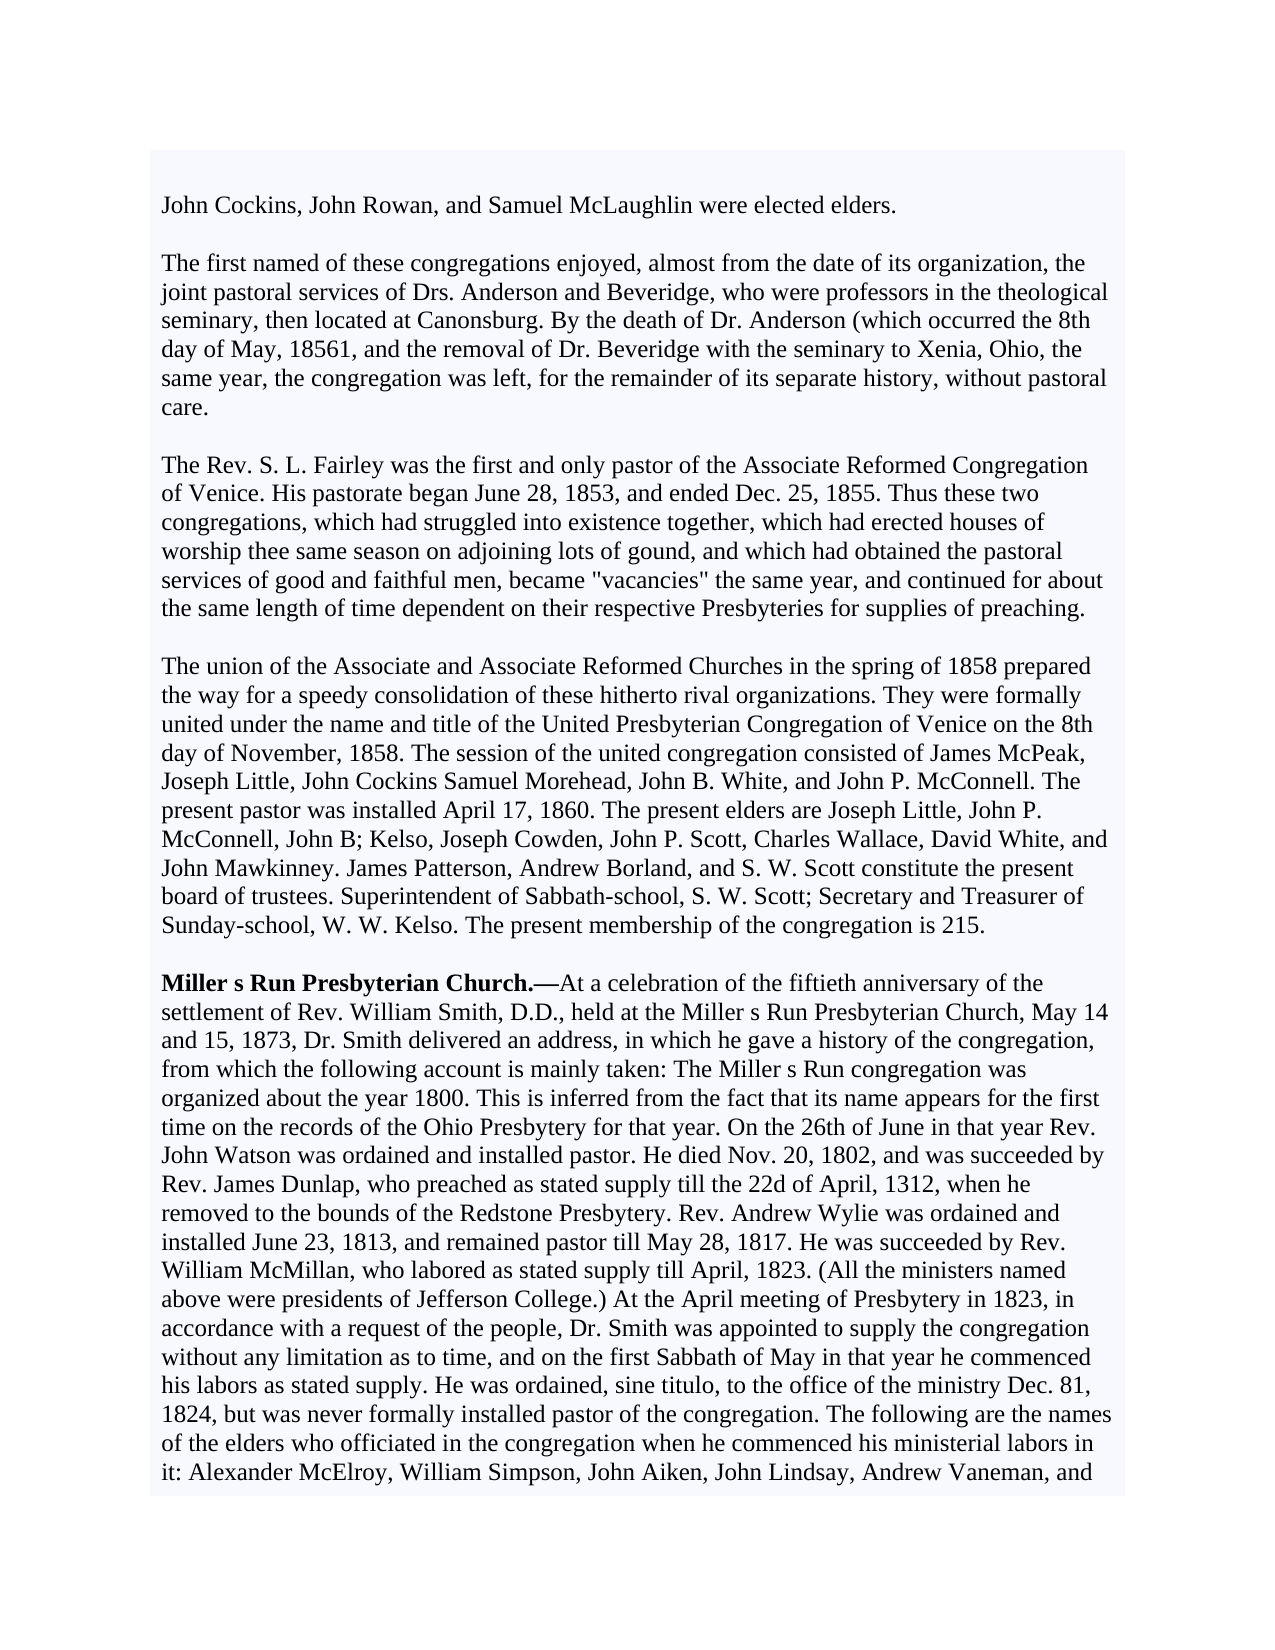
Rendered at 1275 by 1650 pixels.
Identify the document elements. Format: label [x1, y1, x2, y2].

table_header [150, 150, 1125, 1496]
